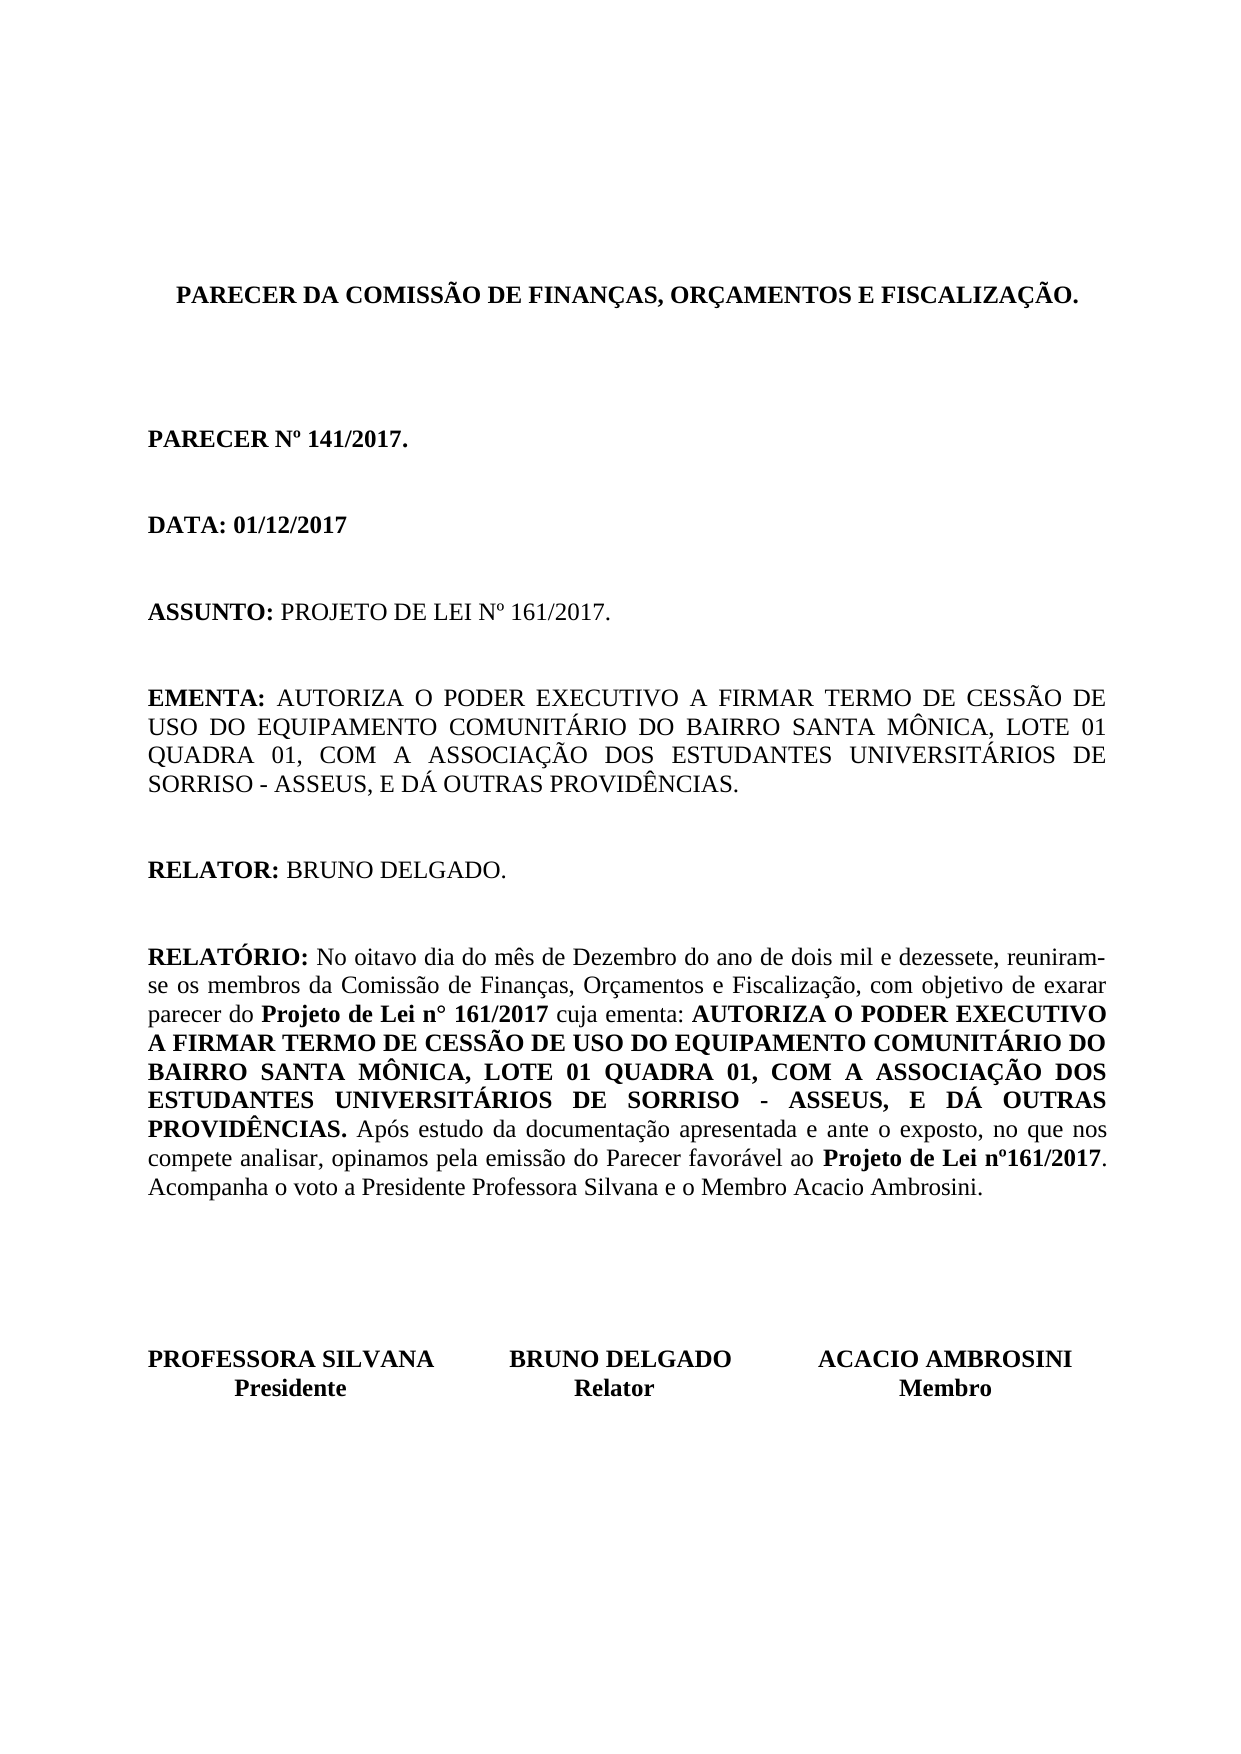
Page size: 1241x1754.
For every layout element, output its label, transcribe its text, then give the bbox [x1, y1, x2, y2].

table_header PROFESSORA SILVANA Presidente [140, 1344, 434, 1402]
text ASSUNTO: PROJETO DE LEI Nº 161/2017. [148, 597, 1107, 626]
text RELATÓRIO: No oitavo dia do mês de Dezembro do ano de dois mil e dezessete, reuniram-se os membros da Comissão de Finanças, Orçamentos e Fiscalização, com objetivo de exarar parecer do Projeto de Lei n° 161/2017 cuja ementa: AUTORIZA O PODER EXECUTIVO A FIRMAR TERMO DE CESSÃO DE USO DO EQUIPAMENTO COMUNITÁRIO DO BAIRRO SANTA MÔNICA, LOTE 01 QUADRA 01, COM A ASSOCIAÇÃO DOS ESTUDANTES UNIVERSITÁRIOS DE SORRISO - ASSEUS, E DÁ OUTRAS PROVIDÊNCIAS. Após estudo da documentação apresentada e ante o exposto, no que nos compete analisar, opinamos pela emissão do Parecer favorável ao Projeto de Lei nº161/2017. Acompanha o voto a Presidente Professora Silvana e o Membro Acacio Ambrosini. [148, 942, 1107, 1201]
table_header ACACIO AMBROSINI Membro [775, 1344, 1115, 1402]
text DATA: 01/12/2017 [148, 511, 1107, 539]
subtitle PARECER Nº 141/2017. [148, 424, 1107, 453]
text PARECER DA COMISSÃO DE FINANÇAS, ORÇAMENTOS E FISCALIZAÇÃO. [148, 281, 1107, 309]
text RELATOR: BRUNO DELGADO. [148, 856, 1107, 884]
text EMENTA: AUTORIZA O PODER EXECUTIVO A FIRMAR TERMO DE CESSÃO DE USO DO EQUIPAMENTO COMUNITÁRIO DO BAIRRO SANTA MÔNICA, LOTE 01 QUADRA 01, COM A ASSOCIAÇÃO DOS ESTUDANTES UNIVERSITÁRIOS DE SORRISO - ASSEUS, E DÁ OUTRAS PROVIDÊNCIAS. [148, 683, 1107, 798]
table_header BRUNO DELGADO Relator [434, 1344, 775, 1402]
